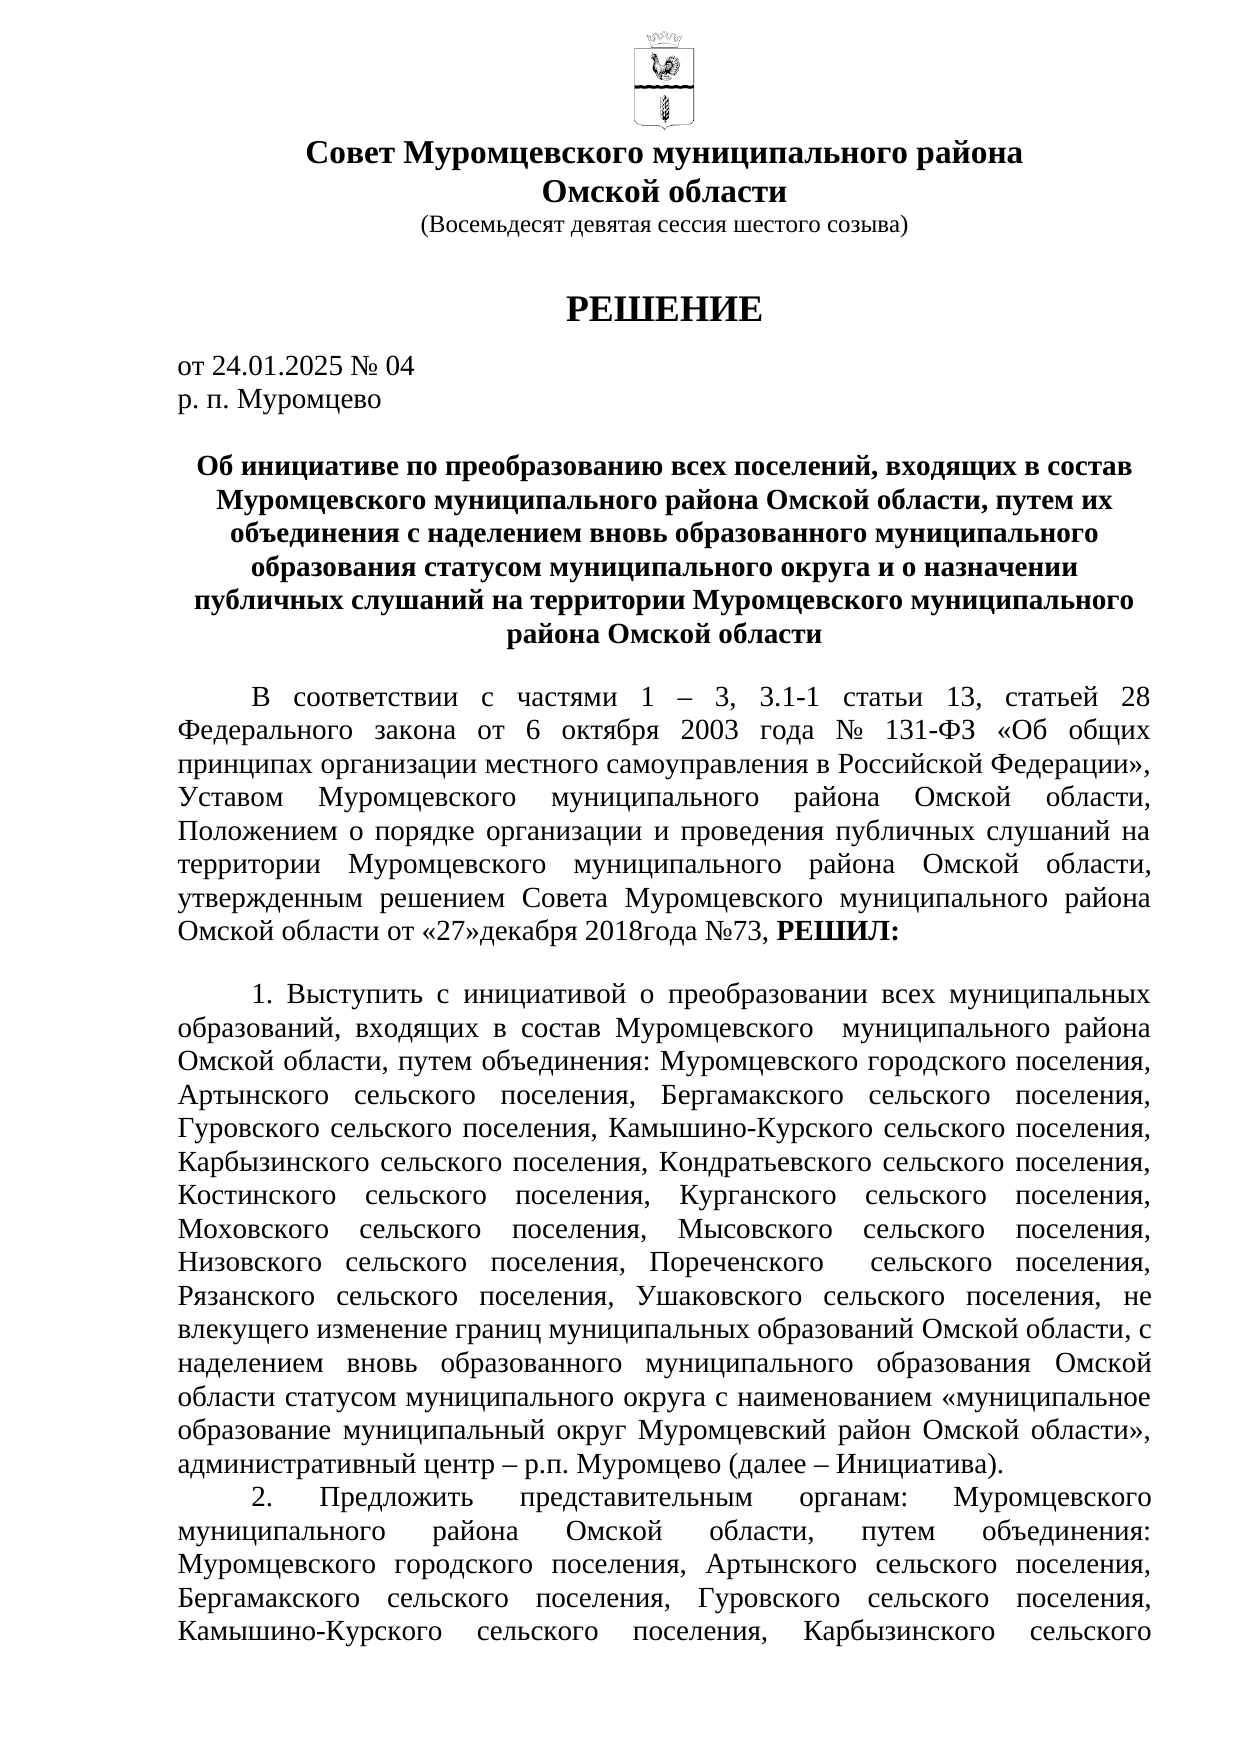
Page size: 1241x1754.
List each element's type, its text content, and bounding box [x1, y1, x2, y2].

text В соответствии с частями 1 – 3, 3.1-1 статьи 13, статьей 28 Федерального закона от 6 октября 2003 года № 131-ФЗ «Об общих принципах организации местного самоуправления в Российской Федерации», Уставом Муромцевского муниципального района Омской области, Положением о порядке организации и проведения публичных слушаний на территории Муромцевского муниципального района Омской области, утвержденным решением Совета Муромцевского муниципального района Омской области от «27»декабря 2018года №73, РЕШИЛ: [177, 679, 1152, 947]
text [177, 1479, 1152, 1647]
text 1. Выступить с инициативой о преобразовании всех муниципальных образований, входящих в состав Муромцевского муниципального района Омской области, путем объединения: Муромцевского городского поселения, Артынского сельского поселения, Бергамакского сельского поселения, Гуровского сельского поселения, Камышино-Курского сельского поселения, Карбызинского сельского поселения, Кондратьевского сельского поселения, Костинского сельского поселения, Курганского сельского поселения, Моховского сельского поселения, Мысовского сельского поселения, Низовского сельского поселения, Пореченского сельского поселения, Рязанского сельского поселения, Ушаковского сельского поселения, не влекущего изменение границ муниципальных образований Омской области, с наделением вновь образованного муниципального образования Омской области статусом муниципального округа с наименованием «муниципальное образование муниципальный округ Муромцевский район Омской области», административный центр – р.п. Муромцево (далее – Инициатива). [177, 976, 1152, 1479]
table_header Совет Муромцевского муниципального района Омской области (Восемьдесят девятая сессия шестого созыва) РЕШЕНИЕ [163, 30, 1166, 348]
text от 24.01.2025 № 04 р. п. Муромцево [162, 348, 1152, 415]
text Об инициативе по преобразованию всех поселений, входящих в состав Муромцевского муниципального района Омской области, путем их объединения с наделением вновь образованного муниципального образования статусом муниципального округа и о назначении публичных слушаний на территории Муромцевского муниципального района Омской области [177, 448, 1152, 649]
picture [623, 29, 705, 133]
